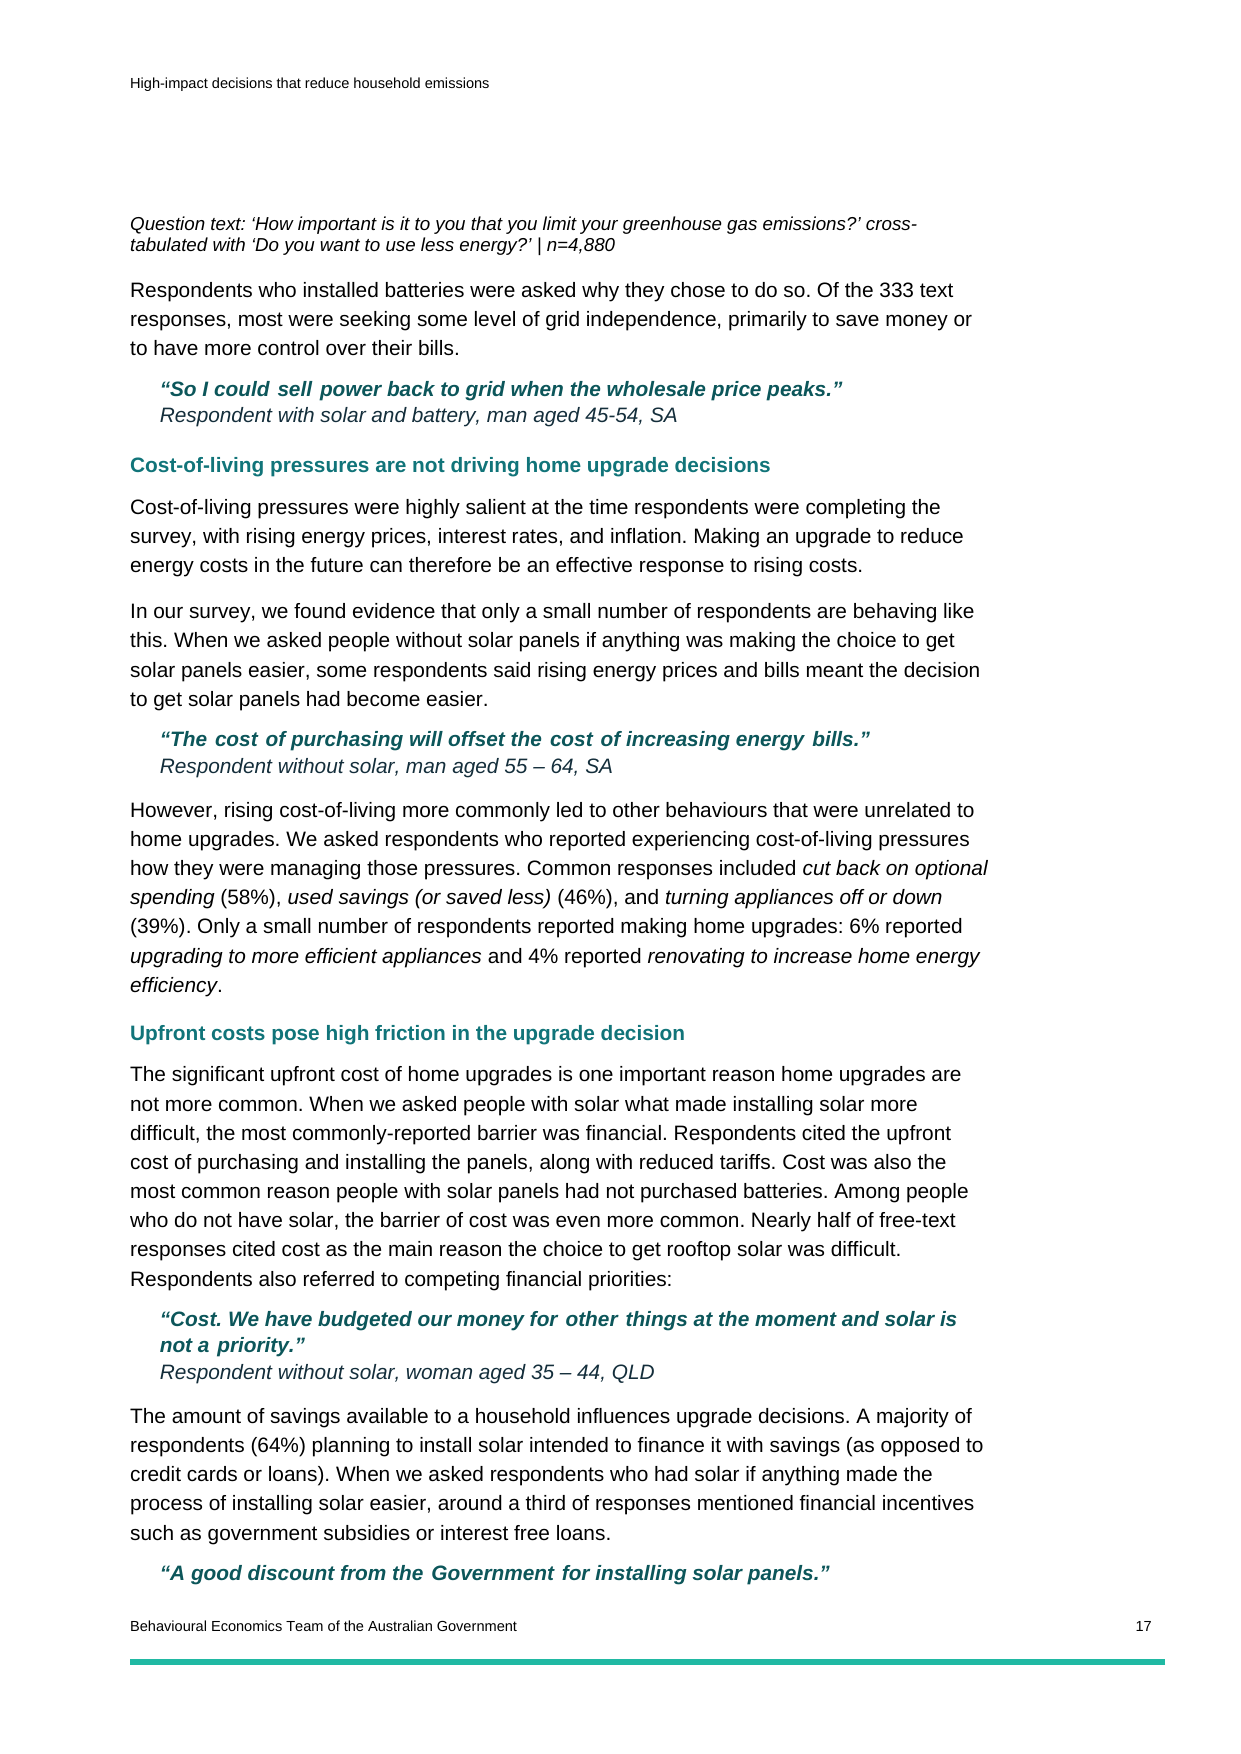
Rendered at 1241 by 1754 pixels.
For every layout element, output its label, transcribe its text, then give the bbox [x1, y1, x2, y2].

text “Cost. We have budgeted our money for other things at the moment and solar is not a priority.” [159, 1307, 963, 1357]
text The amount of savings available to a household influences upgrade decisions. A majority of respondents (64%) planning to install solar intended to finance it with savings (as opposed to credit cards or loans). When we asked respondents who had solar if anything made the process of installing solar easier, around a third of responses mentioned financial incentives such as government subsidies or interest free loans. [130, 1398, 992, 1544]
text Respondents who installed batteries were asked why they chose to do so. Of the 333 text responses, most were seeking some level of grid independence, primarily to save money or to have more control over their bills. [130, 272, 992, 360]
text However, rising cost-of-living more commonly led to other behaviours that were unrelated to home upgrades. We asked respondents who reported experiencing cost-of-living pressures how they were managing those pressures. Common responses included cut back on optional spending (58%), used savings (or saved less) (46%), and turning appliances off or down (39%). Only a small number of respondents reported making home upgrades: 6% reported upgrading to more efficient appliances and 4% reported renovating to increase home energy efficiency. [130, 792, 992, 997]
text Respondent without solar, woman aged 35 – 44, QLD [159, 1360, 963, 1384]
text Cost-of-living pressures were highly salient at the time respondents were completing the survey, with rising energy prices, interest rates, and inflation. Making an upgrade to reduce energy costs in the future can therefore be an effective response to rising costs. [130, 490, 992, 577]
text The significant upfront cost of home upgrades is one important reason home upgrades are not more common. When we asked people with solar what made installing solar more difficult, the most commonly-reported barrier was financial. Respondents cited the upfront cost of purchasing and installing the panels, along with reduced tariffs. Cost was also the most common reason people with solar panels had not purchased batteries. Among people who do not have solar, the barrier of cost was even more common. Nearly half of free-text responses cited cost as the main reason the choice to get rooftop solar was difficult. Respondents also referred to competing financial priorities: [130, 1057, 992, 1290]
text In our survey, we found evidence that only a small number of respondents are behaving like this. When we asked people without solar panels if anything was making the choice to get solar panels easier, some respondents said rising energy prices and bills meant the decision to get solar panels had become easier. [130, 594, 992, 711]
subtitle Upfront costs pose high friction in the upgrade decision [130, 1015, 992, 1044]
text Respondent without solar, man aged 55 – 64, SA [159, 753, 963, 777]
text “A good discount from the Government for installing solar panels.” [159, 1561, 963, 1585]
text “The cost of purchasing will offset the cost of increasing energy bills.” [159, 727, 963, 751]
text “So I could sell power back to grid when the wholesale price peaks.” [159, 377, 963, 401]
text Question text: ‘How important is it to you that you limit your greenhouse gas emissions?’ cross-tabulated with ‘Do you want to use less energy?’ | n=4,880 [130, 213, 992, 256]
text Respondent with solar and battery, man aged 45-54, SA [159, 403, 963, 427]
subtitle Cost-of-living pressures are not driving home upgrade decisions [130, 448, 992, 477]
